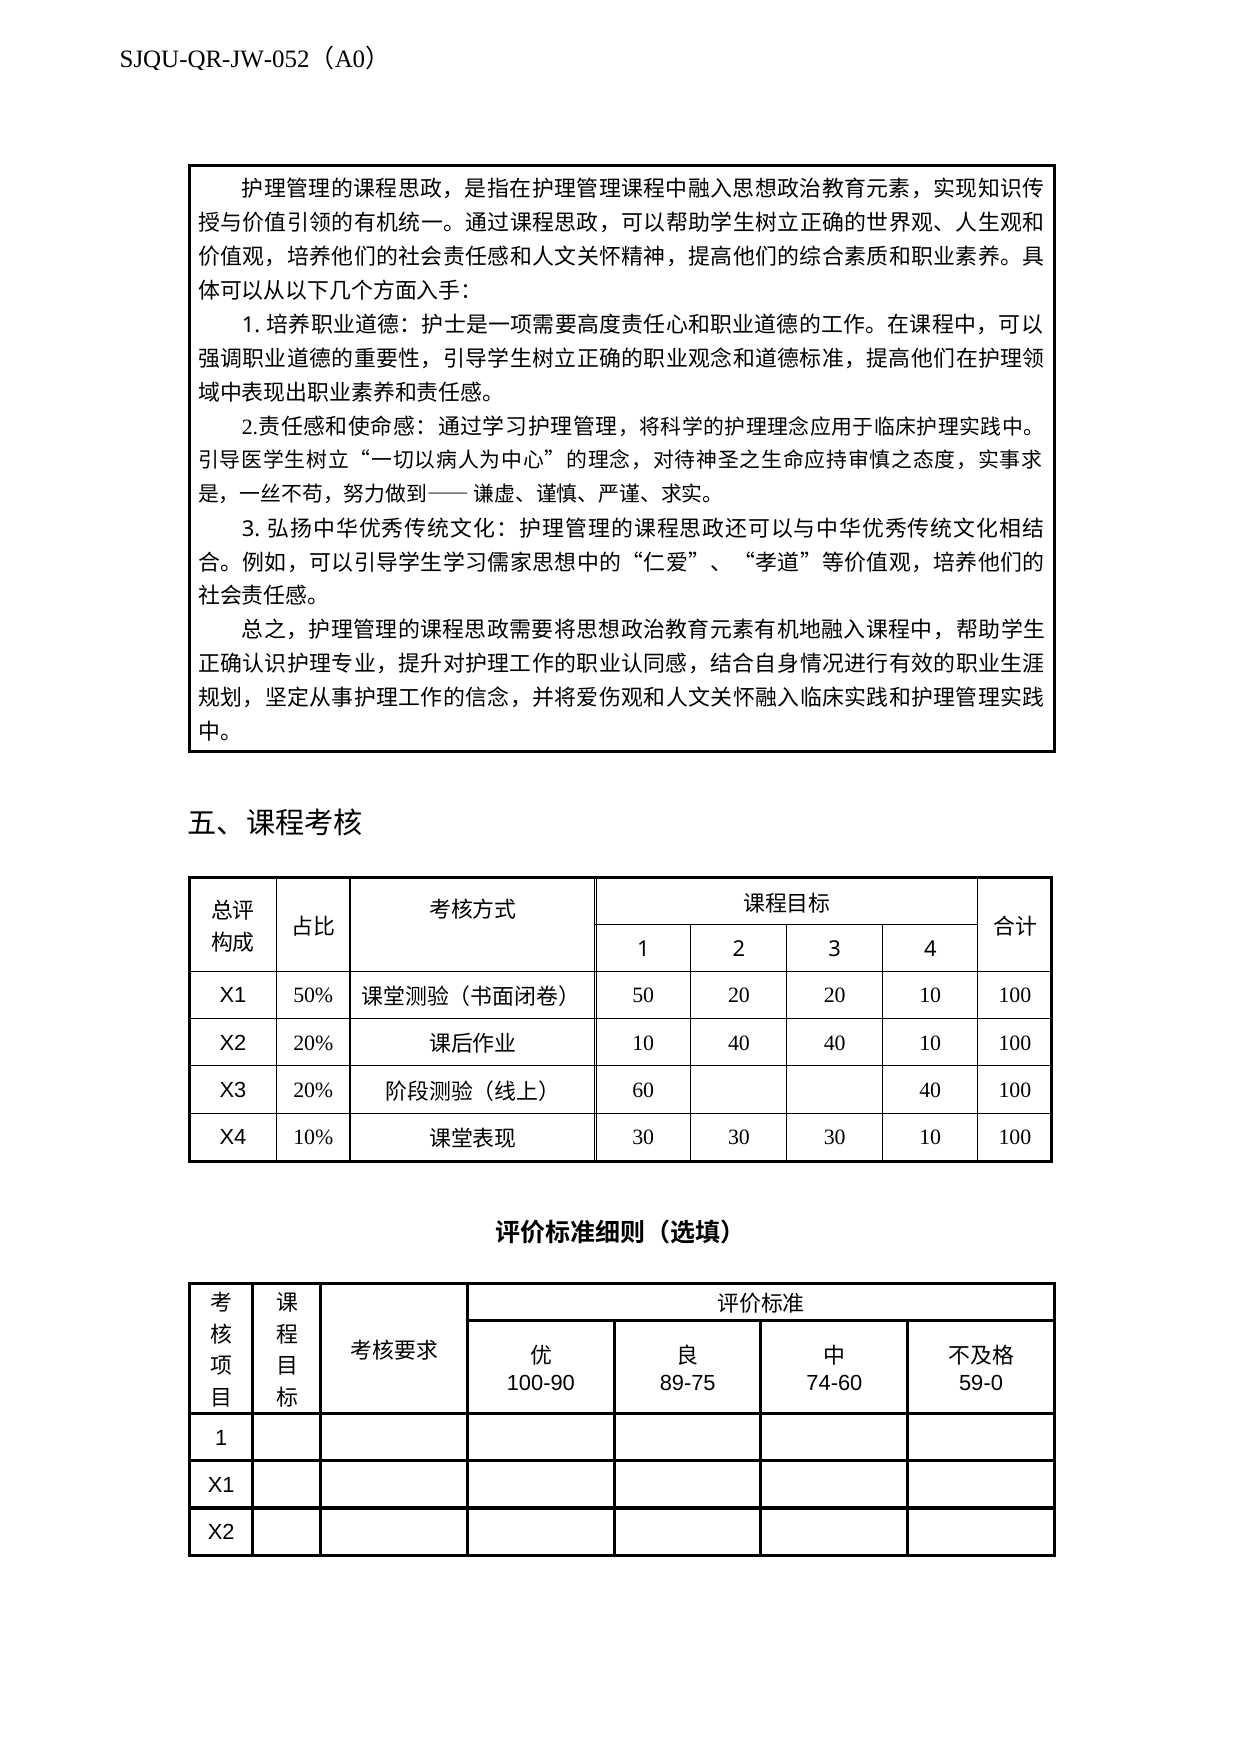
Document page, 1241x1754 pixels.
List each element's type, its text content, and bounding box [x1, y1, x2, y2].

table_cell [322, 1510, 466, 1554]
table_cell 20 [691, 972, 786, 1018]
table_cell 1 [191, 1415, 251, 1459]
table_header 考核要求 [322, 1285, 466, 1412]
table_cell [616, 1510, 759, 1554]
table_cell [616, 1415, 759, 1459]
table_cell 30 [787, 1114, 882, 1160]
table_cell 30 [691, 1114, 786, 1160]
table_cell 100 [978, 972, 1050, 1018]
table_cell [787, 1066, 882, 1113]
table_cell 20% [277, 1019, 349, 1065]
table_cell 中 74-60 [762, 1322, 906, 1412]
table_cell 40 [787, 1019, 882, 1065]
table_header 课 程 目 标 [254, 1285, 319, 1412]
table_cell X2 [191, 1510, 251, 1554]
table_cell [691, 1066, 786, 1113]
table_cell [762, 1510, 906, 1554]
text 五、课程考核 [187, 787, 1053, 855]
table_cell 100 [978, 1066, 1050, 1113]
table_cell [762, 1415, 906, 1459]
table_cell [322, 1462, 466, 1506]
table_cell 20% [277, 1066, 349, 1113]
table_cell 20 [787, 972, 882, 1018]
table_cell 10% [277, 1114, 349, 1160]
table_cell [616, 1462, 759, 1506]
table_cell 3 [787, 925, 882, 971]
table_cell [322, 1415, 466, 1459]
table_cell 课堂表现 [351, 1114, 594, 1160]
table_cell X1 [191, 1462, 251, 1506]
table_cell [909, 1510, 1053, 1554]
table_cell 50 [597, 972, 690, 1018]
table_cell 50% [277, 972, 349, 1018]
table_cell 优 100-90 [469, 1322, 613, 1412]
table_cell [254, 1462, 319, 1506]
table_cell 100 [978, 1019, 1050, 1065]
table_header 总评构成 [191, 879, 276, 971]
table_cell X3 [191, 1066, 276, 1113]
table_cell [469, 1510, 613, 1554]
table_header 考核方式 [351, 879, 594, 971]
table_cell [762, 1462, 906, 1506]
table_header 课程目标 [597, 879, 977, 923]
table_cell 2 [691, 925, 786, 971]
table_cell X2 [191, 1019, 276, 1065]
table_cell 30 [597, 1114, 690, 1160]
table_cell [909, 1462, 1053, 1506]
table_cell X4 [191, 1114, 276, 1160]
text 评价标准细则（选填） [187, 1197, 1053, 1265]
table_header 合计 [978, 879, 1050, 971]
table_cell X1 [191, 972, 276, 1018]
table_cell 10 [883, 1114, 977, 1160]
table_cell 60 [597, 1066, 690, 1113]
table_cell 10 [597, 1019, 690, 1065]
table_header 考核项目 [191, 1285, 251, 1412]
table_cell 10 [883, 972, 977, 1018]
table_cell 1 [597, 925, 690, 971]
table_cell 课后作业 [351, 1019, 594, 1065]
table_cell 10 [883, 1019, 977, 1065]
table_cell 40 [691, 1019, 786, 1065]
table_cell [909, 1415, 1053, 1459]
table_cell 阶段测验（线上） [351, 1066, 594, 1113]
table_cell 4 [883, 925, 977, 971]
table_cell 良 89-75 [616, 1322, 759, 1412]
table_cell [469, 1415, 613, 1459]
table_cell [469, 1462, 613, 1506]
table_cell [254, 1415, 319, 1459]
table_cell 课堂测验（书面闭卷） [351, 972, 594, 1018]
table_header 护理管理的课程思政，是指在护理管理课程中融入思想政治教育元素，实现知识传授与价值引领的有机统一。通过课程思政，可以帮助学生树立正确的世界观、人生观和价值观，培养他们的社会责任感和人文关怀精神，提高他们的综合素质和职业素养。具体可以从以下几个方面入手： 1. 培养职业道德：护士是一项需要高度责任心和职业道德的工作。在课程中，可以强调职业道德的重要性，引导学生树立正确的职业观念和道德标准，提高他们在护理领域中表现出职业素养和责任感。 2.责任感和使命感：通过学习护理管理，将科学的护理理念应用于临床护理实践中。引导医学生树立“一切以病人为中心”的理念，对待神圣之生命应持审慎之态度，实事求是，一丝不苟，努力做到―― 谦虚、谨慎、严谨、求实。 3. 弘扬中华优秀传统文化：护理管理的课程思政还可以与中华优秀传统文化相结合。例如，可以引导学生学习儒家思想中的“仁爱”、“孝道”等价值观，培养他们的社会责任感。 总之，护理管理的课程思政需要将思想政治教育元素有机地融入课程中，帮助学生正确认识护理专业，提升对护理工作的职业认同感，结合自身情况进行有效的职业生涯规划，坚定从事护理工作的信念，并将爱伤观和人文关怀融入临床实践和护理管理实践中。 [191, 167, 1053, 750]
table_cell [254, 1510, 319, 1554]
table_cell 100 [978, 1114, 1050, 1160]
table_cell 不及格 59-0 [909, 1322, 1053, 1412]
table_cell 40 [883, 1066, 977, 1113]
table_header 评价标准 [469, 1285, 1053, 1319]
table_header 占比 [277, 879, 349, 971]
